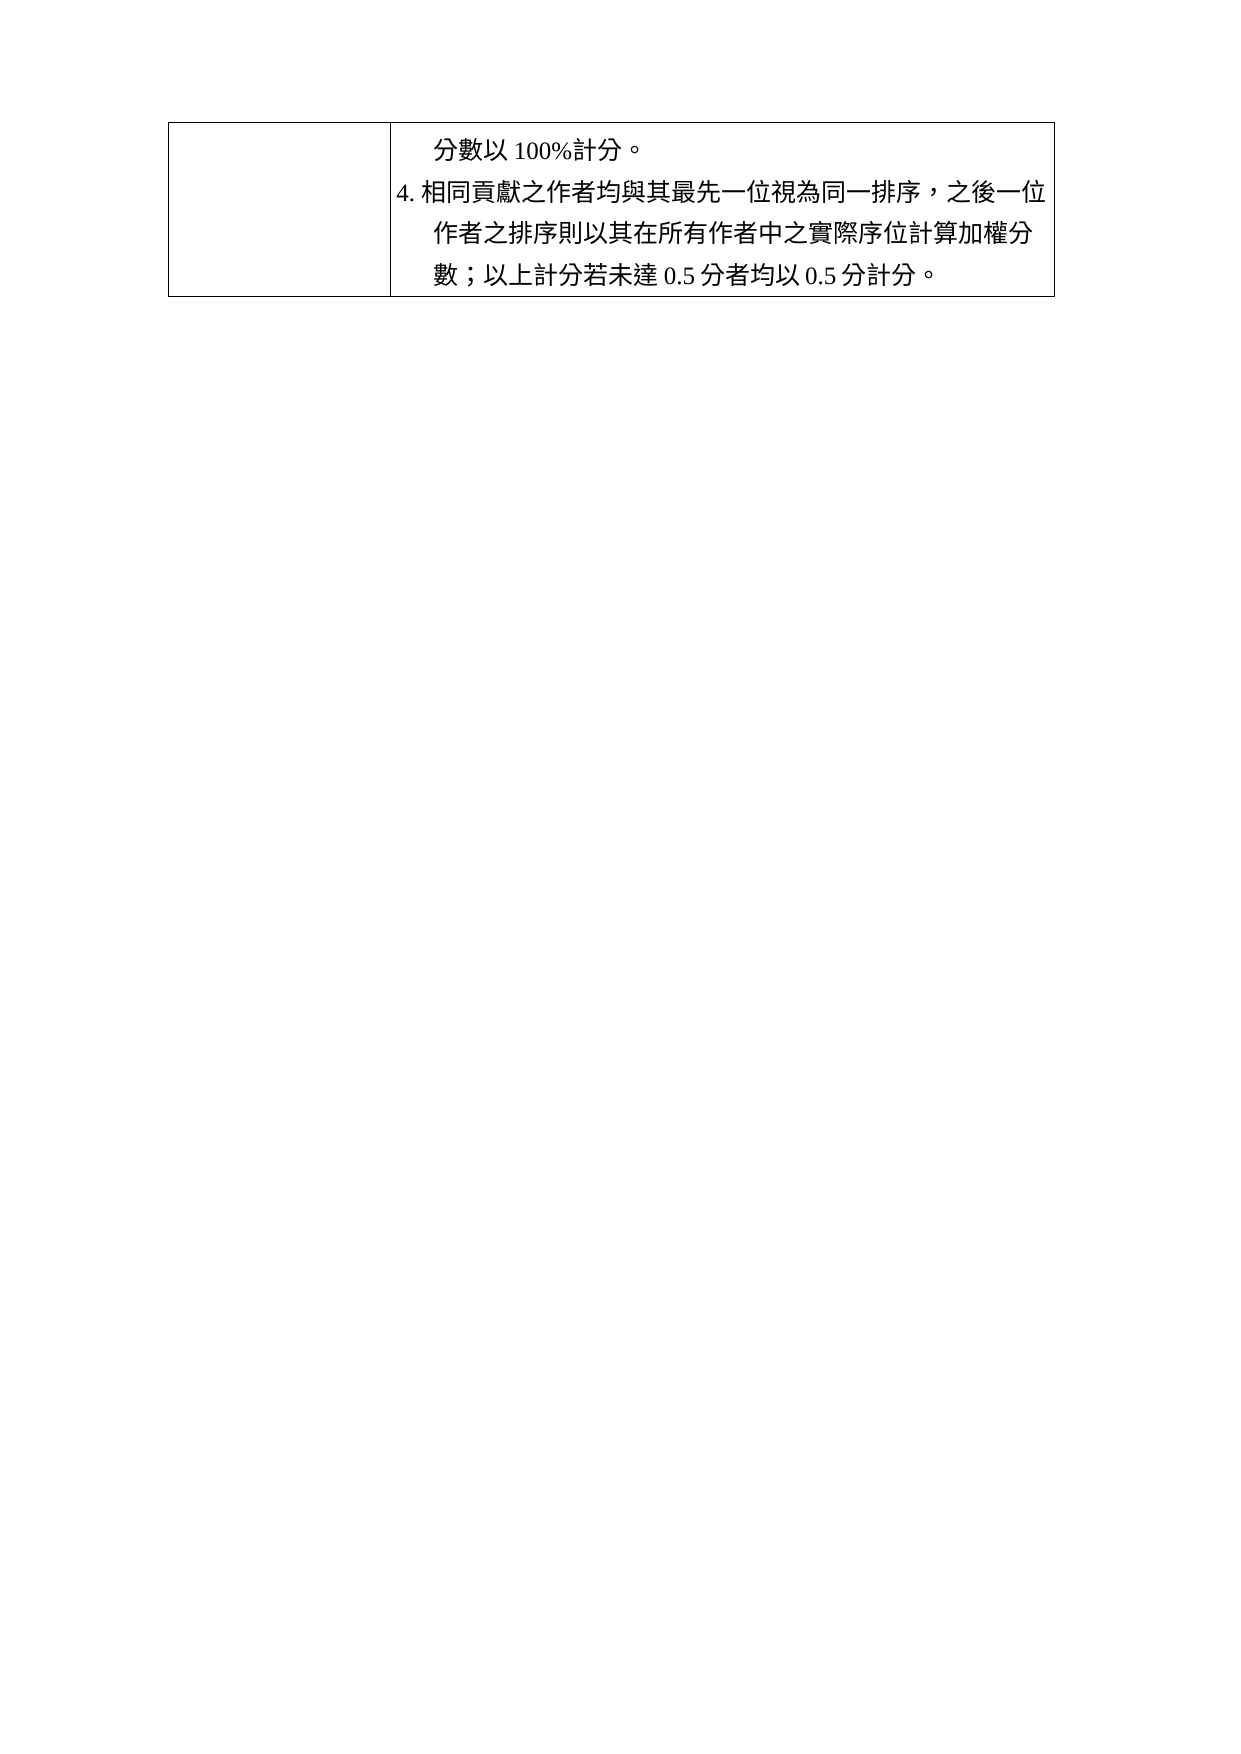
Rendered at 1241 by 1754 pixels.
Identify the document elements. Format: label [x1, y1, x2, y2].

table_cell [169, 123, 390, 296]
table_cell [391, 123, 1054, 296]
